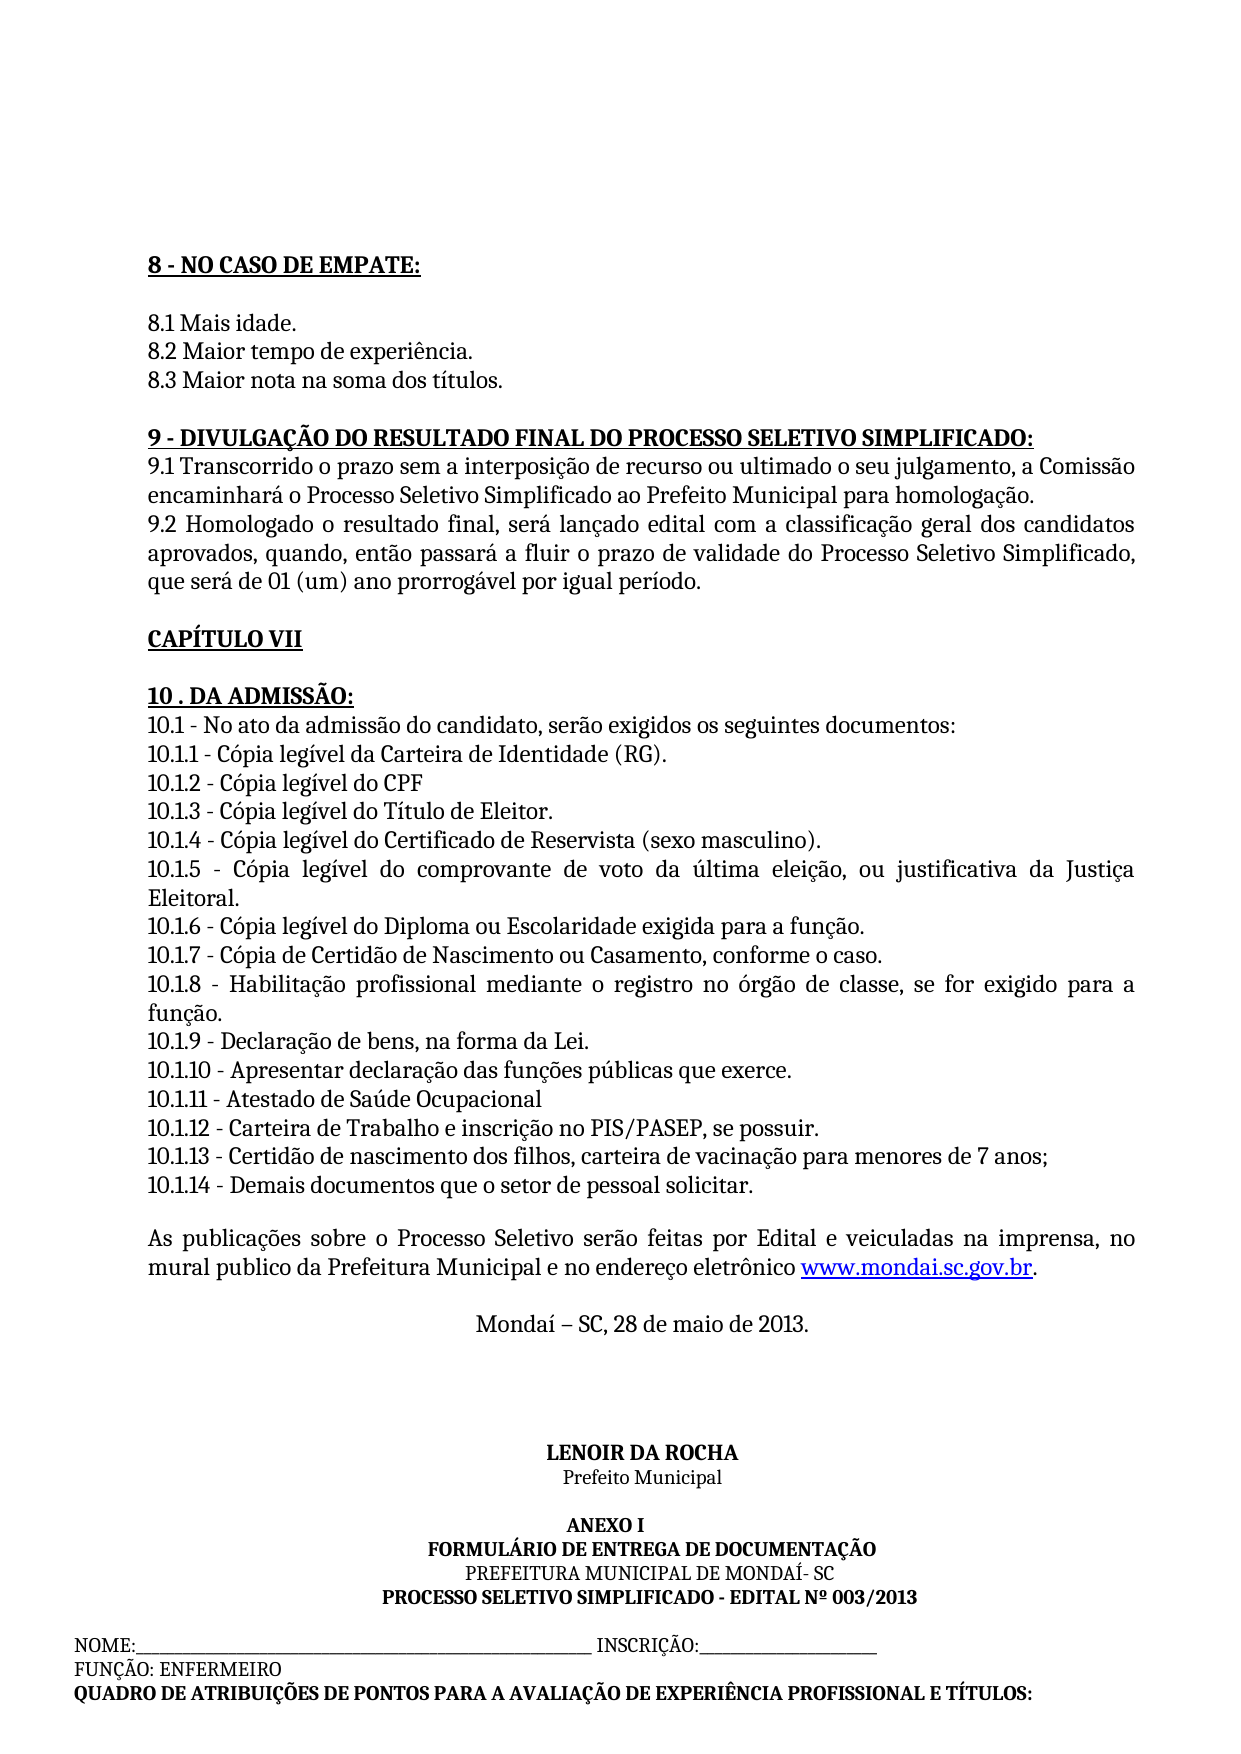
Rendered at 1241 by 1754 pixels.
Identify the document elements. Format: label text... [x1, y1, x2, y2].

text 9 - DIVULGAÇÃO DO RESULTADO FINAL DO PROCESSO SELETIVO SIMPLIFICADO: [148, 423, 1137, 452]
text 10.1.13 - Certidão de nascimento dos filhos, carteira de vacinação para menores de 7 anos; [148, 1142, 1137, 1171]
text ANEXO I [74, 1514, 1137, 1538]
text QUADRO DE ATRIBUIÇÕES DE PONTOS PARA A AVALIAÇÃO DE EXPERIÊNCIA PROFISSIONAL E TÍTULOS: [74, 1681, 1226, 1705]
text 10.1.14 - Demais documentos que o setor de pessoal solicitar. [148, 1171, 1137, 1200]
text 10.1.7 - Cópia de Certidão de Nascimento ou Casamento, conforme o caso. [148, 941, 1137, 970]
text 9.1 Transcorrido o prazo sem a interposição de recurso ou ultimado o seu julgamento, a Comissão encaminhará o Processo Seletivo Simplificado ao Prefeito Municipal para homologação. [148, 452, 1137, 510]
text 10.1.12 - Carteira de Trabalho e inscrição no PIS/PASEP, se possuir. [148, 1113, 1137, 1142]
text 10.1.9 - Declaração de bens, na forma da Lei. [148, 1027, 1137, 1056]
text 10.1 - No ato da admissão do candidato, serão exigidos os seguintes documentos: [148, 711, 1137, 740]
text 8.3 Maior nota na soma dos títulos. [148, 366, 1137, 395]
text PROCESSO SELETIVO SIMPLIFICADO - EDITAL Nº 003/2013 [74, 1586, 1226, 1609]
text Mondaí – SC, 28 de maio de 2013. [148, 1310, 1137, 1339]
text 10.1.6 - Cópia legível do Diploma ou Escolaridade exigida para a função. [148, 912, 1137, 941]
text 10.1.2 - Cópia legível do CPF [148, 768, 1137, 797]
text Prefeito Municipal [148, 1466, 1137, 1490]
text FORMULÁRIO DE ENTREGA DE DOCUMENTAÇÃO [74, 1538, 1226, 1562]
text 8.2 Maior tempo de experiência. [148, 337, 1137, 366]
text 9.2 Homologado o resultado final, será lançado edital com a classificação geral dos candidatos aprovados, quando, então passará a fluir o prazo de validade do Processo Seletivo Simplificado, que será de 01 (um) ano prorrogável por igual período. [148, 510, 1137, 596]
text FUNÇÃO: ENFERMEIRO [74, 1657, 1137, 1681]
text 10.1.1 - Cópia legível da Carteira de Identidade (RG). [148, 740, 1137, 768]
text 10.1.3 - Cópia legível do Título de Eleitor. [148, 797, 1137, 826]
text NOME:___________________________________________________________ INSCRIÇÃO:_______________________ [74, 1633, 1137, 1657]
text 10.1.8 - Habilitação profissional mediante o registro no órgão de classe, se for exigido para a função. [148, 970, 1137, 1027]
text 10.1.10 - Apresentar declaração das funções públicas que exerce. [148, 1056, 1137, 1085]
text 10.1.5 - Cópia legível do comprovante de voto da última eleição, ou justificativa da Justiça Eleitoral. [148, 855, 1137, 912]
text LENOIR DA ROCHA [148, 1439, 1137, 1466]
title PREFEITURA MUNICIPAL DE MONDAÍ- SC [74, 1562, 1226, 1586]
text 10.1.11 - Atestado de Saúde Ocupacional [148, 1085, 1137, 1113]
text 10 . DA ADMISSÃO: [148, 682, 1137, 711]
text CAPÍTULO VII [148, 625, 1137, 653]
text 8.1 Mais idade. [148, 308, 1137, 337]
text 8 - NO CASO DE EMPATE: [148, 251, 1137, 280]
text As publicações sobre o Processo Seletivo serão feitas por Edital e veiculadas na imprensa, no mural publico da Prefeitura Municipal e no endereço eletrônico www.mondai.sc.gov.br. [148, 1224, 1137, 1281]
text 10.1.4 - Cópia legível do Certificado de Reservista (sexo masculino). [148, 826, 1137, 855]
